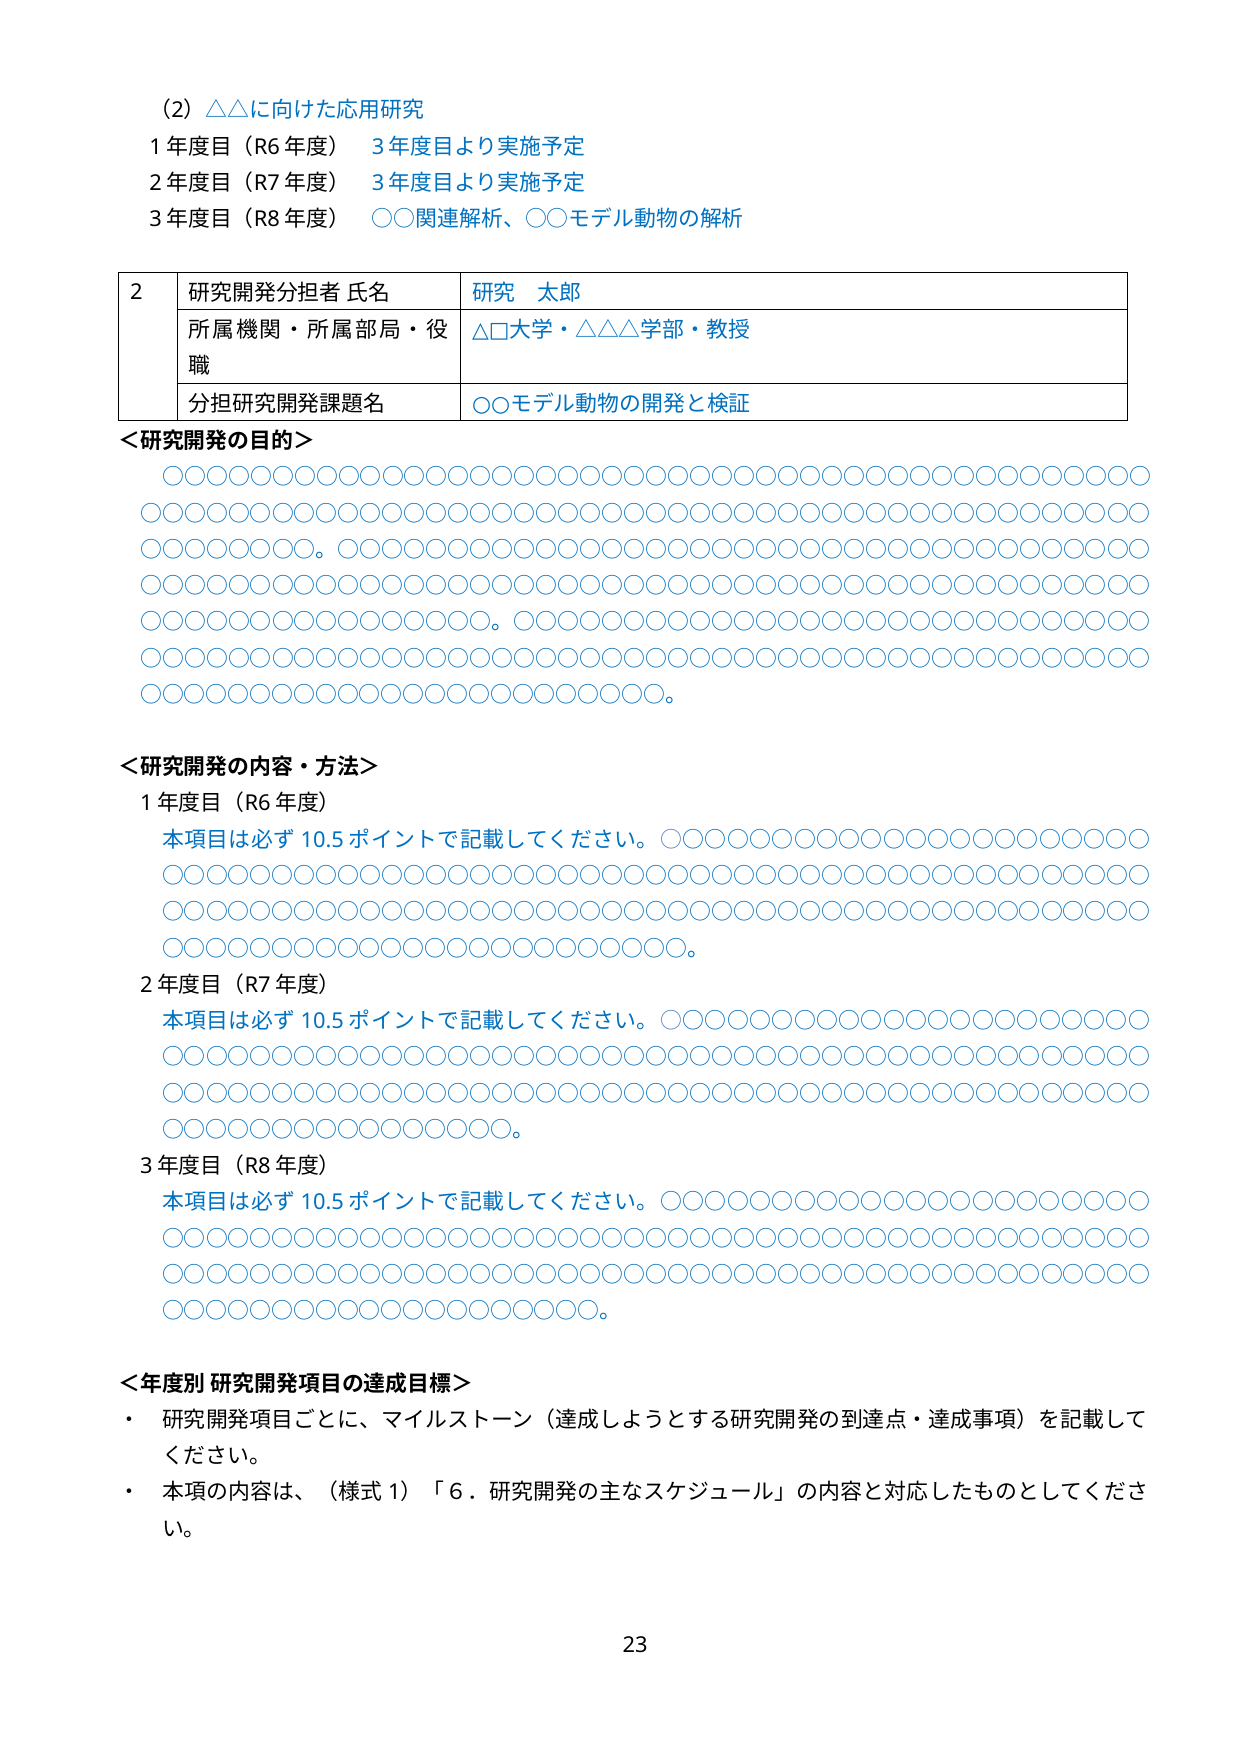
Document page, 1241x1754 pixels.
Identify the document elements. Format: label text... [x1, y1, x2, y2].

text 1年度目（R6年度） [118, 783, 1152, 819]
text 本項目は必ず10.5ポイントで記載してください。○○○○○○○○○○○○○○○○○○○○○○○○○○○○○○○○○○○○○○○○○○○○○○○○○○○○○○○○○○○○○○○○○○○○○○○○○○○○○○○○○○○○○○○○○○○○○○○○○○○○○○○○○○○○○○○○○○○○○○○○○○○○○○○○○○○○。 [162, 1182, 1152, 1327]
table_cell ○○モデル動物の開発と検証 [461, 384, 1127, 420]
text 2年度目（R7年度） 3年度目より実施予定 [118, 163, 1152, 199]
table_header 研究開発分担者 氏名 [178, 273, 460, 309]
table_cell 分担研究開発課題名 [178, 384, 460, 420]
text ＜年度別 研究開発項目の達成目標＞ [118, 1363, 1152, 1399]
list 本項の内容は、（様式1）「６．研究開発の主なスケジュール」の内容と対応したものとしてください。 [118, 1472, 1152, 1544]
text 本項目は必ず10.5ポイントで記載してください。○○○○○○○○○○○○○○○○○○○○○○○○○○○○○○○○○○○○○○○○○○○○○○○○○○○○○○○○○○○○○○○○○○○○○○○○○○○○○○○○○○○○○○○○○○○○○○○○○○○○○○○○○○○○○○○○○○○○○○○○○○○○○○○○○○○○○○○○。 [162, 819, 1152, 964]
text ＜研究開発の目的＞ [118, 421, 1152, 457]
table_cell 所属機関・所属部局・役職 [178, 310, 460, 382]
text 1年度目（R6年度） 3年度目より実施予定 [118, 127, 1152, 163]
table_header 研究 太郎 [461, 273, 1127, 309]
text 3年度目（R8年度） [118, 1146, 1152, 1182]
text ○○○○○○○○○○○○○○○○○○○○○○○○○○○○○○○○○○○○○○○○○○○○○○○○○○○○○○○○○○○○○○○○○○○○○○○○○○○○○○○○○○○○○○○○○○○○○○○○○○○。○○○○○○○○○○○○○○○○○○○○○○○○○○○○○○○○○○○○○○○○○○○○○○○○○○○○○○○○○○○○○○○○○○○○○○○○○○○○○○○○○○○○○○○○○○○○○○○○○○○。○○○○○○○○○○○○○○○○○○○○○○○○○○○○○○○○○○○○○○○○○○○○○○○○○○○○○○○○○○○○○○○○○○○○○○○○○○○○○○○○○○○○○○○○○○○○○○○○○○○。 [118, 457, 1152, 711]
text 3年度目（R8年度） ○○関連解析、○○モデル動物の解析 [118, 199, 1152, 235]
table_cell △□大学・△△△学部・教授 [461, 310, 1127, 382]
text ＜研究開発の内容・方法＞ [118, 747, 1152, 783]
text 本項目は必ず10.5ポイントで記載してください。○○○○○○○○○○○○○○○○○○○○○○○○○○○○○○○○○○○○○○○○○○○○○○○○○○○○○○○○○○○○○○○○○○○○○○○○○○○○○○○○○○○○○○○○○○○○○○○○○○○○○○○○○○○○○○○○○○○○○○○○○○○○○○○○。 [162, 1001, 1152, 1146]
text （2）△△に向けた応用研究 [118, 90, 1152, 127]
list 研究開発項目ごとに、マイルストーン（達成しようとする研究開発の到達点・達成事項）を記載してください。 [118, 1399, 1152, 1472]
table_header 2 [119, 273, 177, 420]
text 2年度目（R7年度） [118, 964, 1152, 1001]
